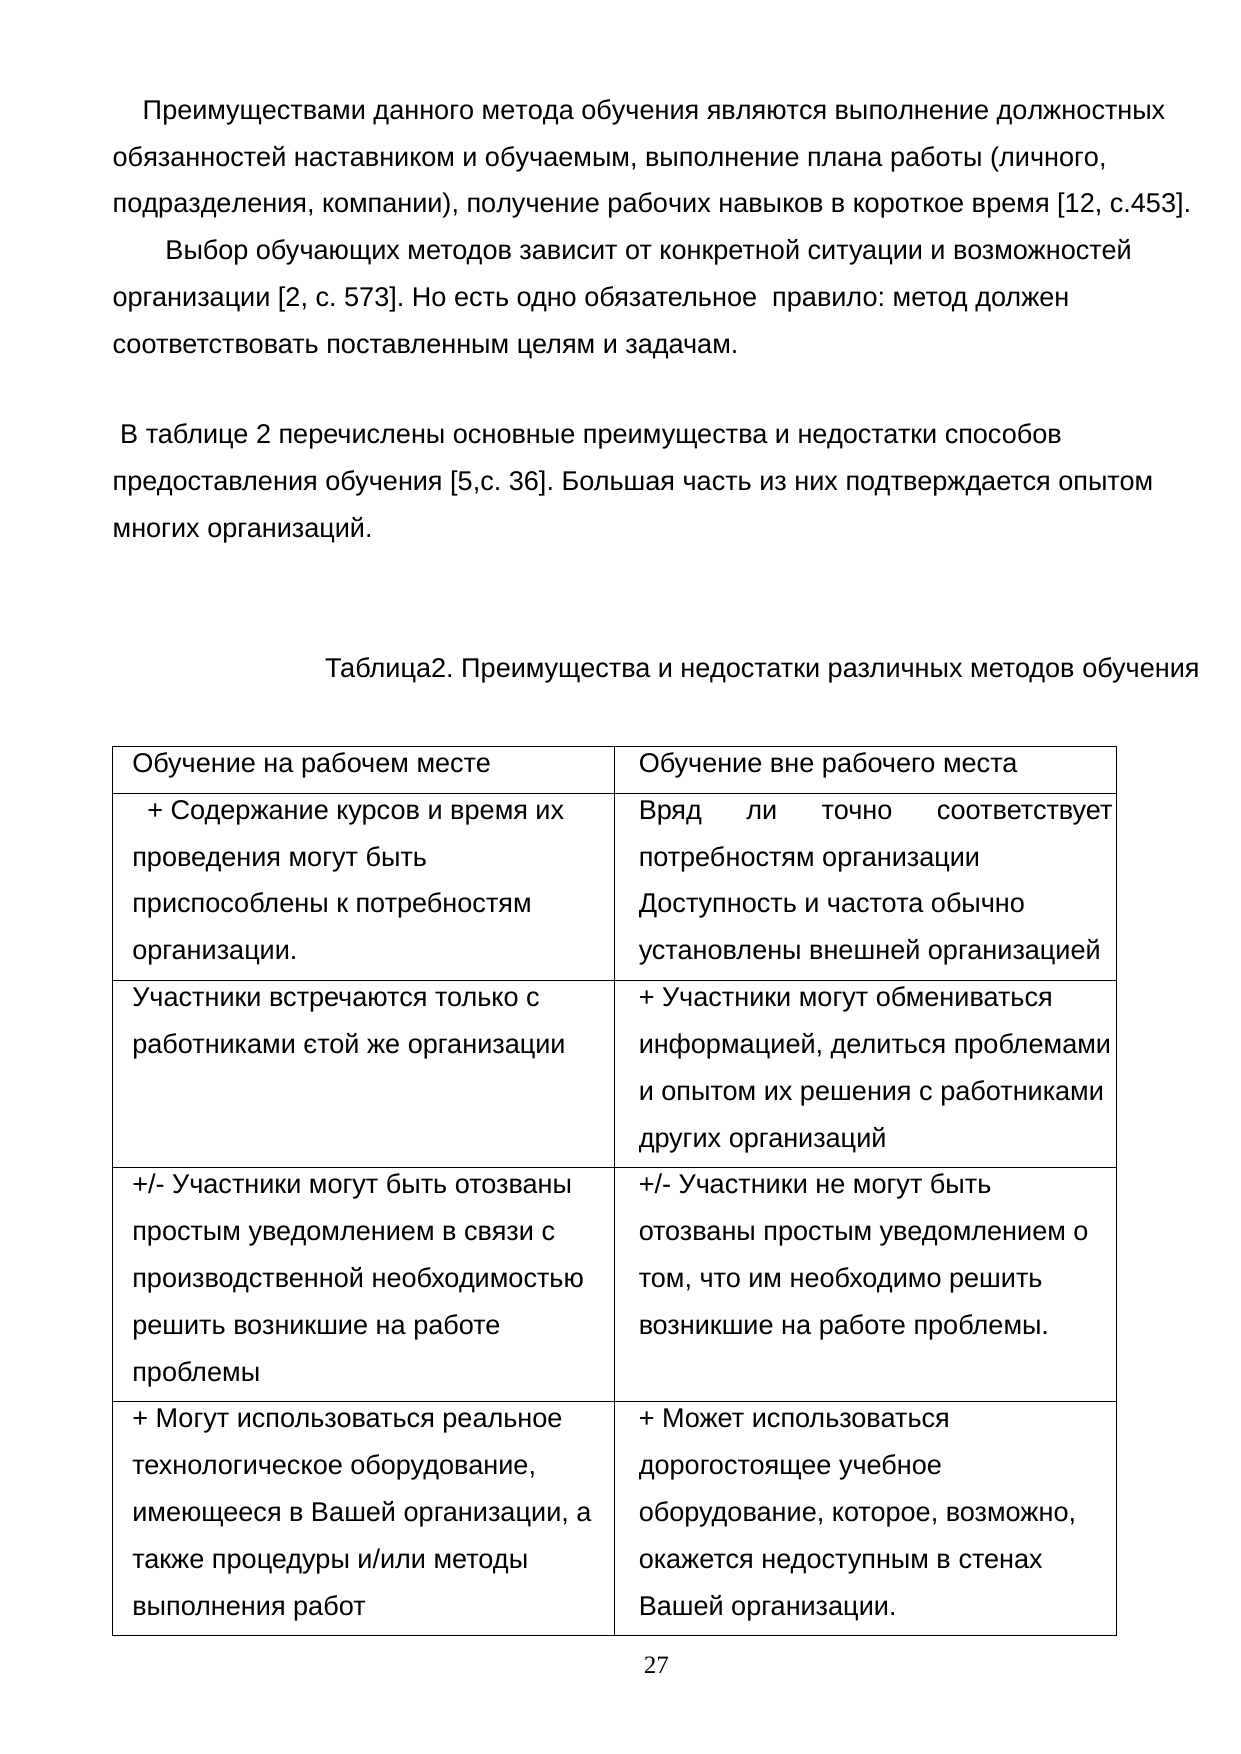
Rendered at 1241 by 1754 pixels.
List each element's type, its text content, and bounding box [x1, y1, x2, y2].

text Таблица2. Преимущества и недостатки различных методов обучения [112, 652, 1200, 684]
text В таблице 2 перечислены основные преимущества и недостатки способов предоставления обучения [5,с. 36]. Большая часть из них подтверждается опытом многих организаций. [112, 418, 1200, 543]
table_cell Участники встречаются только с работниками єтой же организации [113, 981, 614, 1167]
text Преимуществами данного метода обучения являются выполнение должностных обязанностей наставником и обучаемым, выполнение плана работы (личного, подразделения, компании), получение рабочих навыков в короткое время [12, с.453]. [112, 94, 1200, 219]
table_cell + Может использоваться дорогостоящее учебное оборудование, которое, возможно, окажется недоступным в стенах Вашей организации. [615, 1402, 1116, 1635]
table_cell + Участники могут обмениваться информацией, делиться проблемами и опытом их решения с работниками других организаций [615, 981, 1116, 1167]
table_header Обучение вне рабочего места [615, 747, 1116, 793]
table_header Обучение на рабочем месте [113, 747, 614, 793]
table_cell Вряд ли точно соответствует потребностям организации Доступность и частота обычно установлены внешней организацией [615, 794, 1116, 980]
table_cell +/- Участники не могут быть отозваны простым уведомлением о том, что им необходимо решить возникшие на работе проблемы. [615, 1168, 1116, 1401]
text Выбор обучающих методов зависит от конкретной ситуации и возможностей организации [2, с. 573]. Но есть одно обязательное правило: метод должен соответствовать поставленным целям и задачам. [112, 234, 1200, 359]
table_cell + Могут использоваться реальное технологическое оборудование, имеющееся в Вашей организации, а также процедуры и/или методы выполнения работ [113, 1402, 614, 1635]
table_cell + Содержание курсов и время их проведения могут быть приспособлены к потребностям организации. [113, 794, 614, 980]
table_cell +/- Участники могут быть отозваны простым уведомлением в связи с производственной необходимостью решить возникшие на работе проблемы [113, 1168, 614, 1401]
